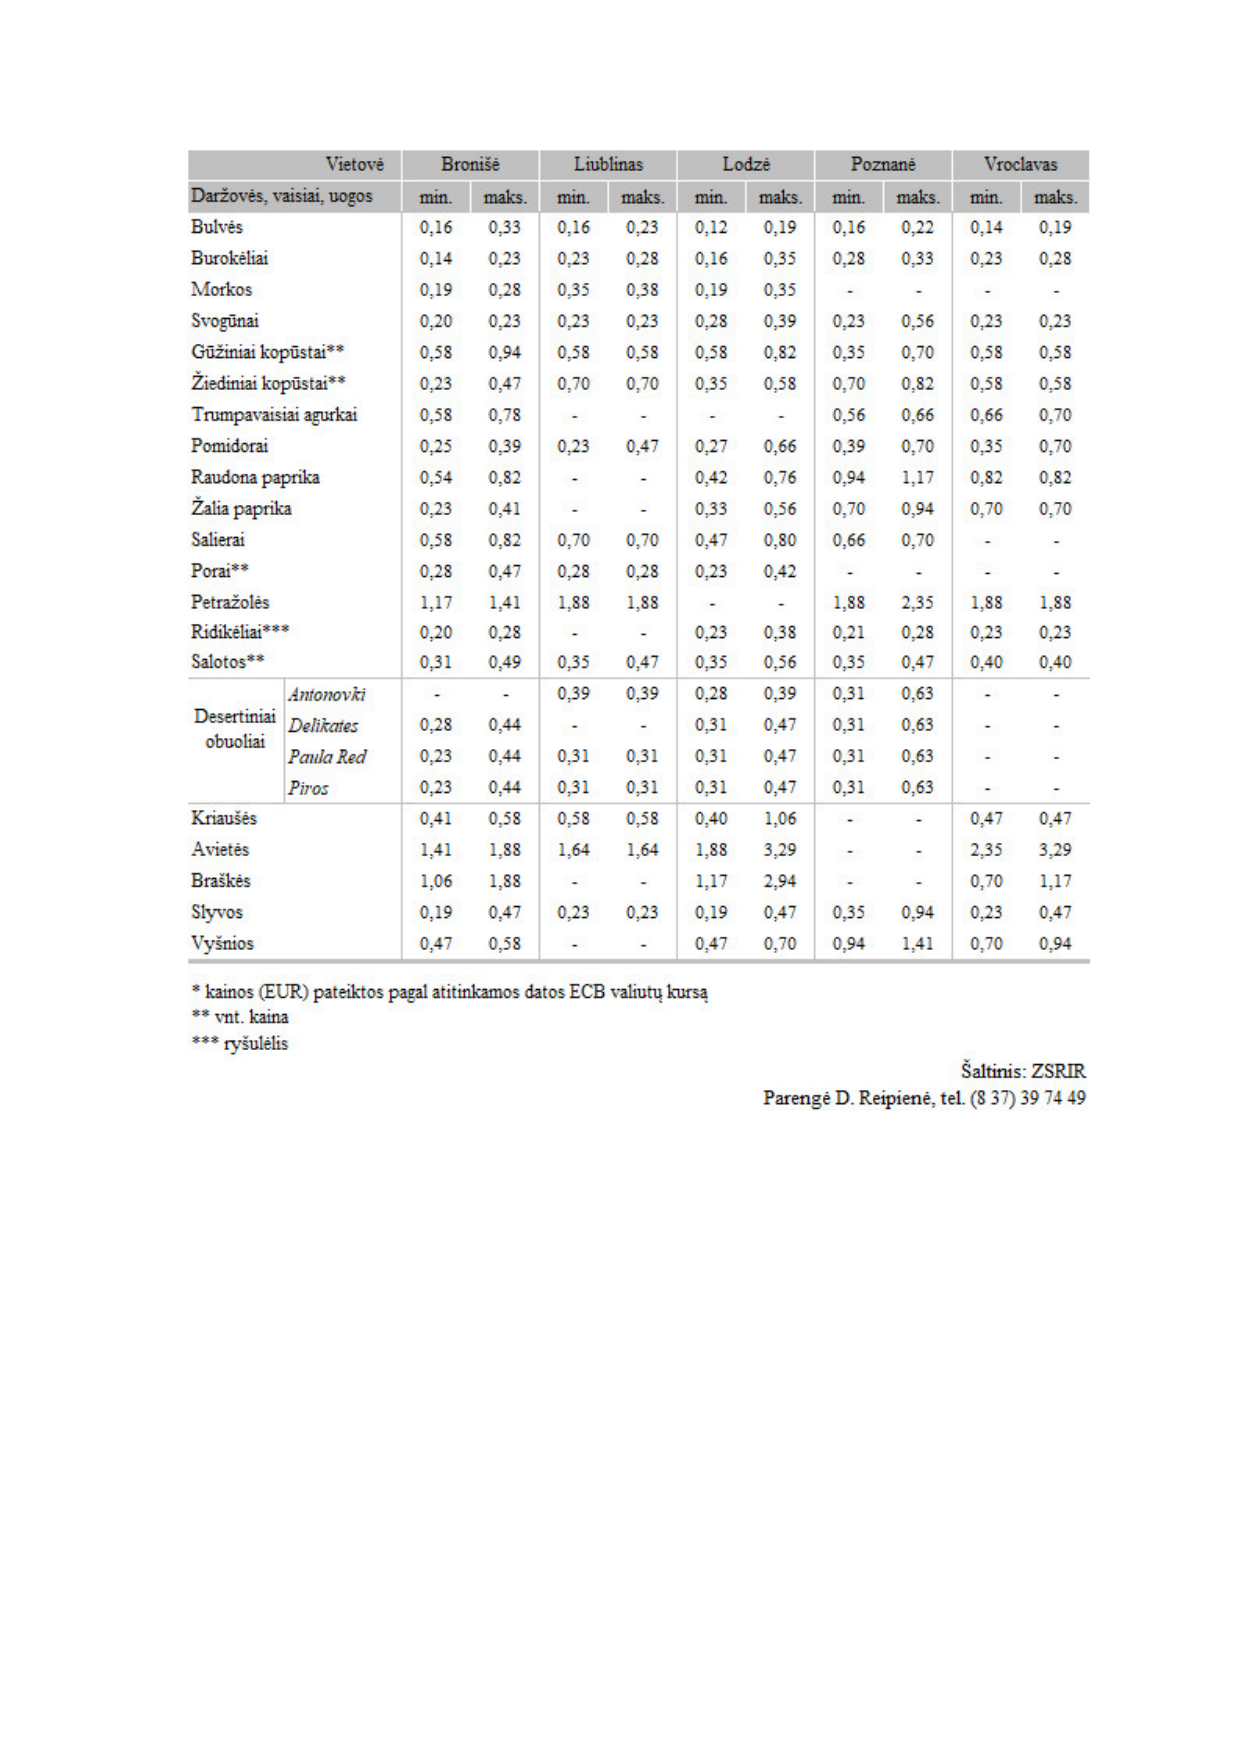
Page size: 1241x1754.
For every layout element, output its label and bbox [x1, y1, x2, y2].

picture [187, 150, 1091, 1111]
